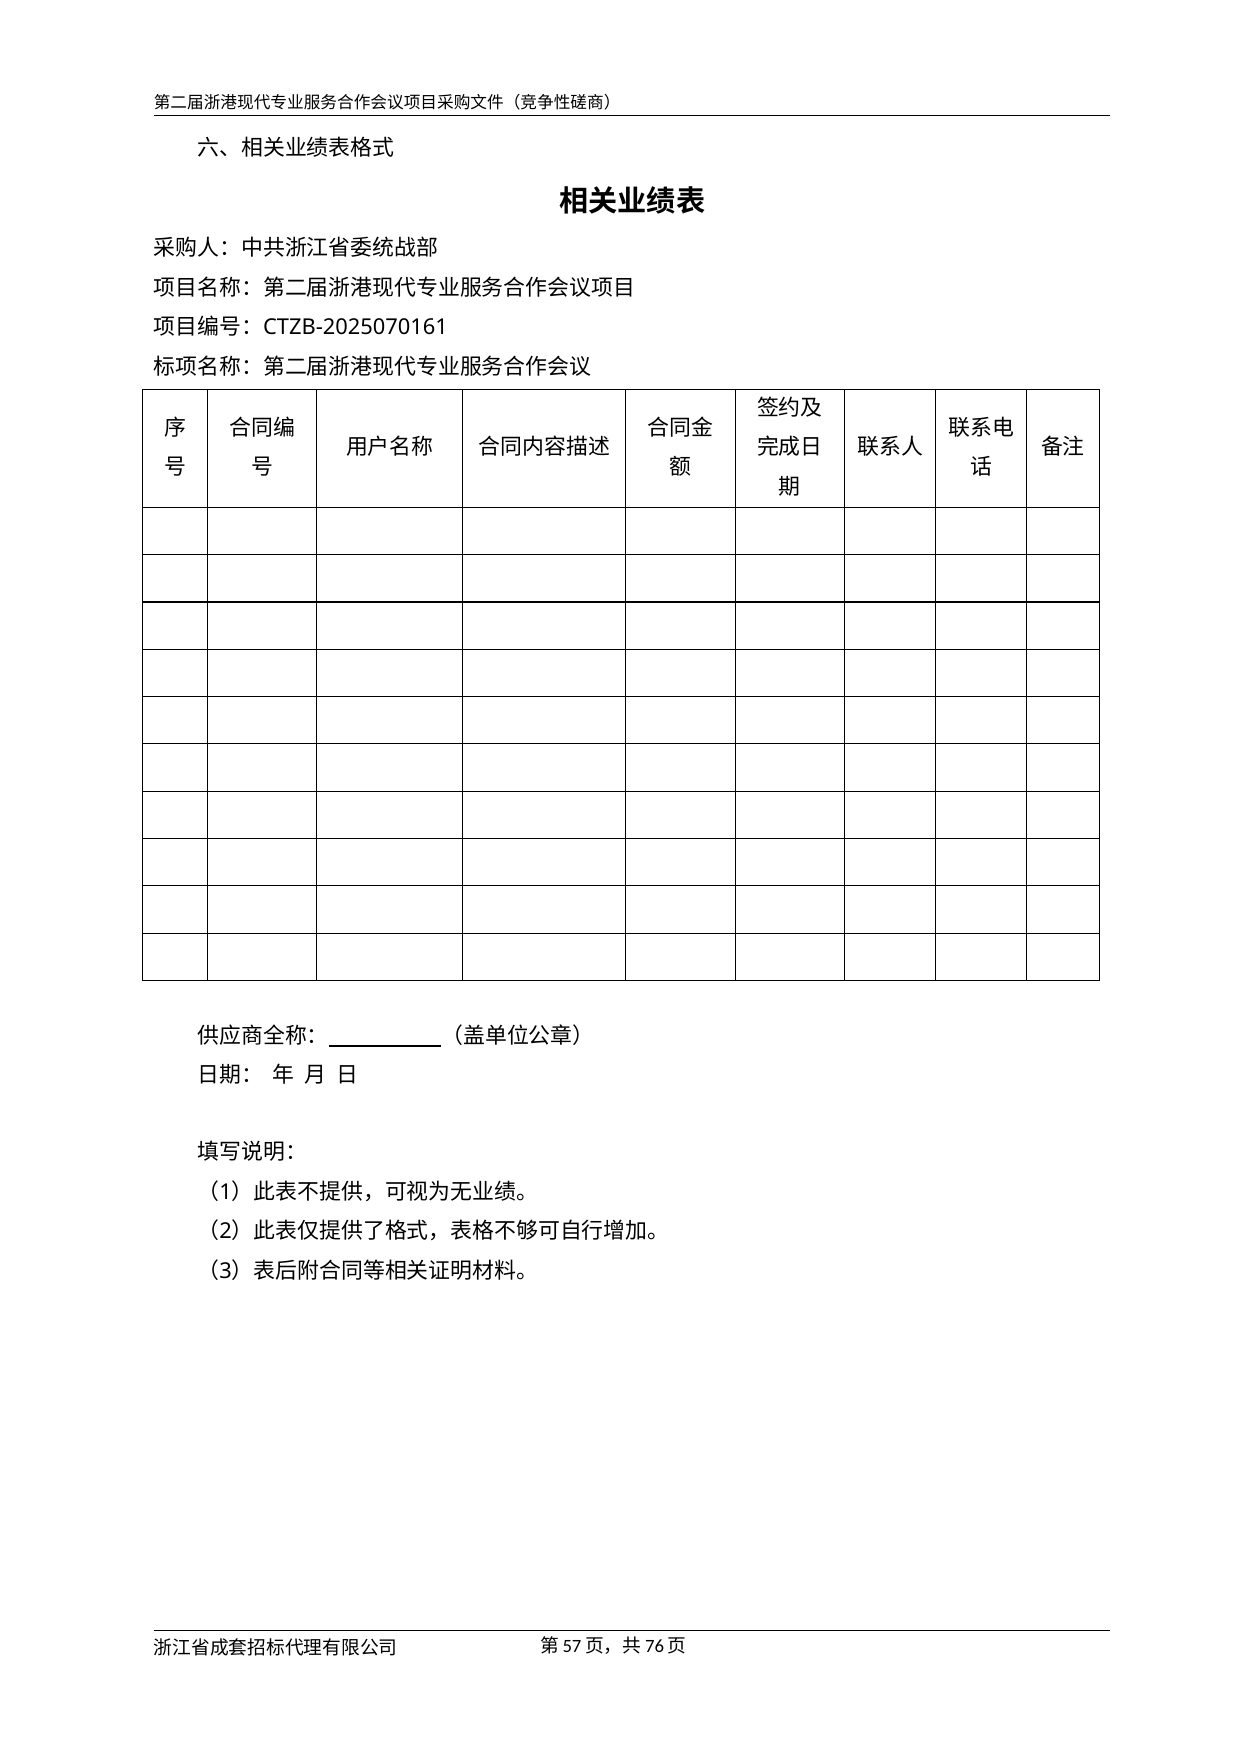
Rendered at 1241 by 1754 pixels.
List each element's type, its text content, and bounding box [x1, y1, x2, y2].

table_cell [736, 744, 844, 791]
table_cell [143, 744, 207, 791]
table_cell [317, 886, 462, 932]
text （3）表后附合同等相关证明材料。 [153, 1253, 1110, 1285]
table_cell [208, 839, 316, 885]
table_cell [317, 744, 462, 791]
table_cell [208, 555, 316, 601]
subtitle 六、相关业绩表格式 [153, 130, 1110, 162]
table_cell [463, 650, 625, 696]
table_cell [936, 934, 1026, 980]
table_cell [845, 839, 935, 885]
table_cell [936, 650, 1026, 696]
table_cell [1027, 934, 1099, 980]
table_cell [626, 603, 735, 649]
table_cell [736, 934, 844, 980]
table_cell [143, 697, 207, 743]
table_header 合同编号 [208, 390, 316, 507]
table_header 用户名称 [317, 390, 462, 507]
table_cell [626, 697, 735, 743]
table_cell [936, 508, 1026, 554]
table_cell [463, 839, 625, 885]
table_cell [463, 697, 625, 743]
table_header 联系电话 [936, 390, 1026, 507]
table_cell [626, 886, 735, 932]
table_cell [736, 508, 844, 554]
table_cell [143, 508, 207, 554]
table_cell [143, 603, 207, 649]
table_cell [143, 839, 207, 885]
table_cell [1027, 508, 1099, 554]
table_cell [1027, 744, 1099, 791]
table_cell [208, 886, 316, 932]
table_cell [936, 792, 1026, 838]
table_cell [626, 744, 735, 791]
table_cell [845, 555, 935, 601]
text 项目名称：第二届浙港现代专业服务合作会议项目 [153, 270, 1110, 301]
table_cell [626, 508, 735, 554]
table_cell [317, 650, 462, 696]
table_cell [317, 555, 462, 601]
table_cell [736, 839, 844, 885]
table_cell [736, 886, 844, 932]
table_cell [463, 603, 625, 649]
table_cell [317, 792, 462, 838]
table_cell [463, 934, 625, 980]
table_cell [1027, 697, 1099, 743]
table_cell [463, 886, 625, 932]
table_header 备注 [1027, 390, 1099, 507]
table_cell [1027, 650, 1099, 696]
table_cell [736, 697, 844, 743]
table_cell [845, 508, 935, 554]
table_cell [317, 934, 462, 980]
table_cell [936, 697, 1026, 743]
table_cell [626, 555, 735, 601]
table_header 序号 [143, 390, 207, 507]
table_cell [845, 603, 935, 649]
table_cell [1027, 839, 1099, 885]
table_cell [736, 650, 844, 696]
table_cell [936, 839, 1026, 885]
table_cell [208, 792, 316, 838]
table_cell [463, 508, 625, 554]
table_cell [317, 603, 462, 649]
table_cell [208, 744, 316, 791]
table_cell [208, 697, 316, 743]
text 项目编号：CTZB-2025070161 [153, 309, 1110, 341]
text （2）此表仅提供了格式，表格不够可自行增加。 [153, 1213, 1110, 1245]
text 填写说明： [153, 1134, 1110, 1166]
table_cell [317, 839, 462, 885]
table_cell [845, 744, 935, 791]
table_cell [936, 603, 1026, 649]
table_cell [936, 886, 1026, 932]
table_cell [845, 697, 935, 743]
table_cell [208, 934, 316, 980]
text 采购人：中共浙江省委统战部 [153, 230, 1110, 262]
text 标项名称：第二届浙港现代专业服务合作会议 [153, 349, 1110, 381]
table_cell [845, 792, 935, 838]
text 日期： 年 月 日 [153, 1057, 1110, 1089]
table_cell [1027, 555, 1099, 601]
table_cell [143, 555, 207, 601]
table_cell [143, 792, 207, 838]
table_header 联系人 [845, 390, 935, 507]
text 相关业绩表 [153, 177, 1110, 220]
table_cell [626, 650, 735, 696]
table_cell [736, 792, 844, 838]
table_header 合同金额 [626, 390, 735, 507]
table_cell [1027, 603, 1099, 649]
table_cell [317, 697, 462, 743]
table_cell [317, 508, 462, 554]
table_cell [143, 886, 207, 932]
table_cell [1027, 792, 1099, 838]
table_cell [736, 603, 844, 649]
table_cell [208, 650, 316, 696]
text 供应商全称： （盖单位公章） [153, 1018, 1110, 1049]
table_cell [208, 603, 316, 649]
table_header 签约及完成日期 [736, 390, 844, 507]
table_cell [463, 555, 625, 601]
table_cell [143, 934, 207, 980]
table_header 合同内容描述 [463, 390, 625, 507]
table_cell [626, 792, 735, 838]
table_cell [736, 555, 844, 601]
table_cell [845, 934, 935, 980]
table_cell [208, 508, 316, 554]
table_cell [1027, 886, 1099, 932]
table_cell [845, 650, 935, 696]
table_cell [936, 744, 1026, 791]
table_cell [626, 934, 735, 980]
text （1）此表不提供，可视为无业绩。 [153, 1174, 1110, 1206]
table_cell [936, 555, 1026, 601]
table_cell [463, 792, 625, 838]
table_cell [626, 839, 735, 885]
table_cell [143, 650, 207, 696]
table_cell [845, 886, 935, 932]
table_cell [463, 744, 625, 791]
